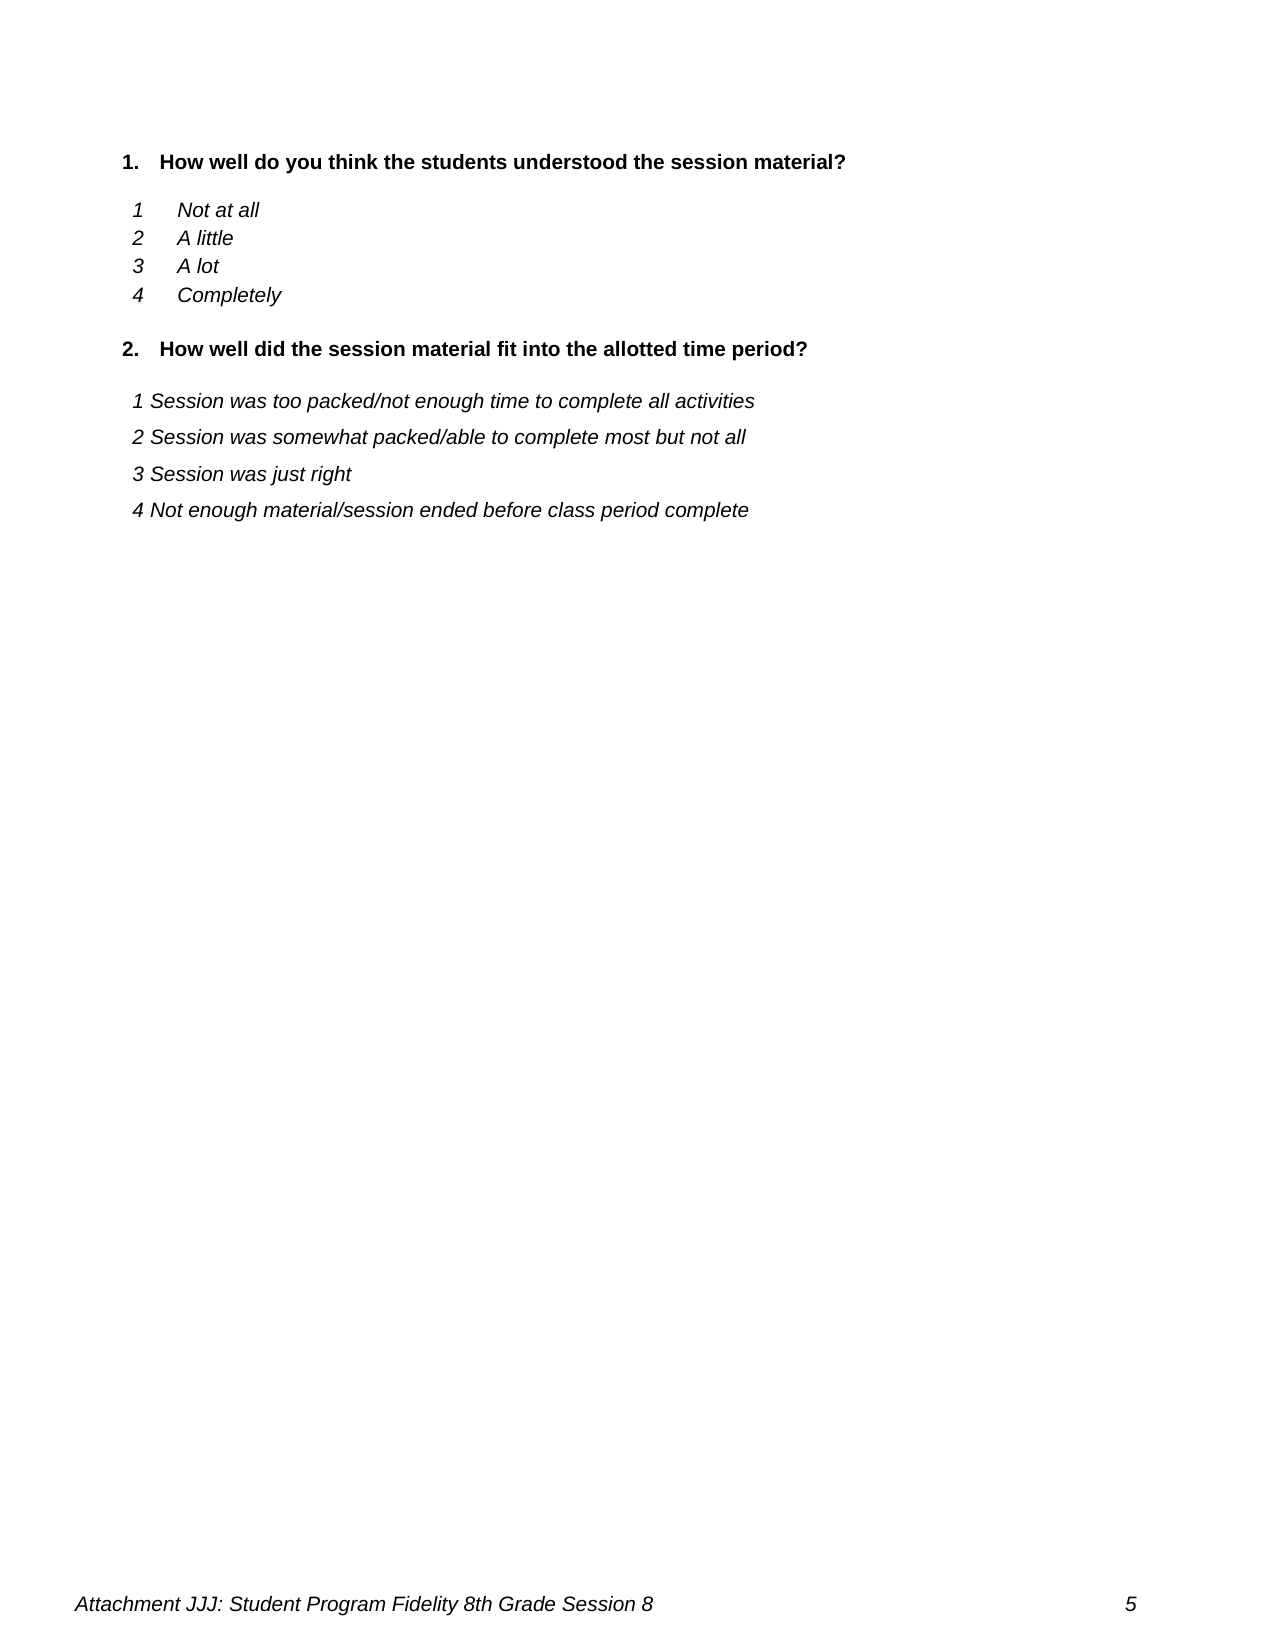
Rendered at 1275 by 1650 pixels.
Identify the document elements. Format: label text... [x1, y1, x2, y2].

list How well do you think the students understood the session material? [122, 150, 1200, 174]
list How well did the session material fit into the allotted time period? [122, 337, 1275, 361]
text 1 Session was too packed/not enough time to complete all activities [132, 389, 1200, 413]
text 3 A lot [132, 254, 1200, 278]
text 4 Completely [132, 282, 1200, 306]
text 2 A little [132, 226, 1200, 250]
text 4 Not enough material/session ended before class period complete [132, 498, 1200, 522]
text 3 Session was just right [132, 462, 1200, 486]
text 1 Not at all [132, 198, 1200, 222]
text 2 Session was somewhat packed/able to complete most but not all [132, 425, 1200, 449]
